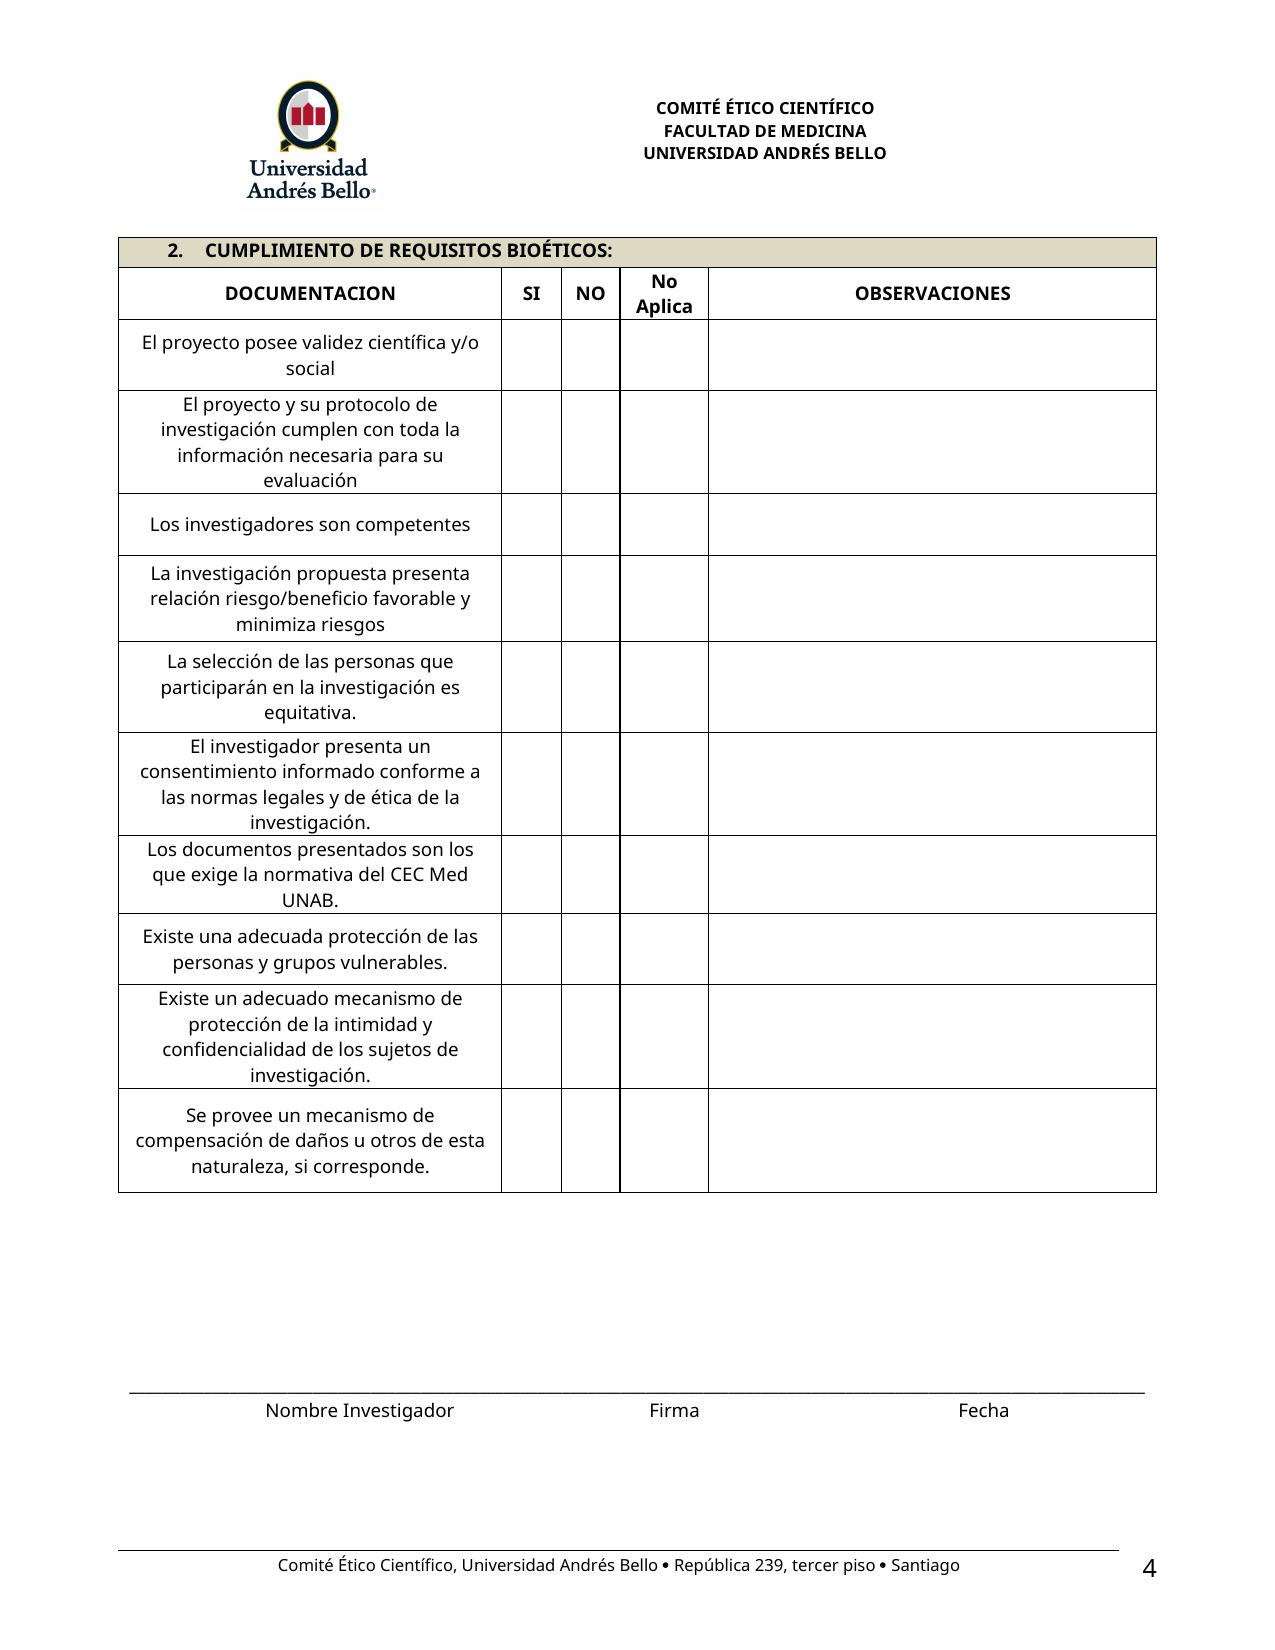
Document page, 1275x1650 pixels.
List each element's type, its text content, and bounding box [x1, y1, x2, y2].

table_cell La selección de las personas que participarán en la investigación es equitativa. [119, 642, 501, 732]
table_cell [621, 556, 708, 641]
table_cell El proyecto y su protocolo de investigación cumplen con toda la información necesaria para su evaluación [119, 391, 501, 493]
table_cell [621, 391, 708, 493]
table_cell [502, 556, 561, 641]
table_cell [709, 985, 1156, 1088]
table_cell La investigación propuesta presenta relación riesgo/beneficio favorable y minimiza riesgos [119, 556, 501, 641]
table_cell [502, 1089, 561, 1192]
table_cell [709, 914, 1156, 984]
text __________________________________________________________________________________________________________________________ [118, 1371, 1157, 1397]
table_cell [562, 556, 619, 641]
table_cell NO [562, 268, 619, 319]
table_cell No Aplica [621, 268, 708, 319]
table_cell [502, 320, 561, 390]
table_cell [502, 914, 561, 984]
table_cell OBSERVACIONES [709, 268, 1156, 319]
text Nombre Investigador Firma Fecha [118, 1397, 1157, 1422]
table_cell [502, 985, 561, 1088]
table_cell [621, 836, 708, 913]
table_cell [562, 733, 619, 835]
table_cell [709, 494, 1156, 554]
table_header CUMPLIMIENTO DE REQUISITOS BIOÉTICOS: [119, 238, 1156, 267]
table_cell [502, 391, 561, 493]
table_cell [709, 1089, 1156, 1192]
table_cell [502, 836, 561, 913]
table_cell [621, 733, 708, 835]
table_cell [502, 642, 561, 732]
table_cell [562, 320, 619, 390]
table_cell [621, 642, 708, 732]
table_cell [562, 494, 619, 554]
table_cell [709, 556, 1156, 641]
table_cell Se provee un mecanismo de compensación de daños u otros de esta naturaleza, si corresponde. [119, 1089, 501, 1192]
table_cell El proyecto posee validez científica y/o social [119, 320, 501, 390]
table_cell [621, 494, 708, 554]
table_cell [502, 494, 561, 554]
table_cell [562, 914, 619, 984]
table_cell [709, 642, 1156, 732]
picture [233, 73, 391, 213]
table_cell El investigador presenta un consentimiento informado conforme a las normas legales y de ética de la investigación. [119, 733, 501, 835]
table_cell [562, 985, 619, 1088]
table_cell [562, 391, 619, 493]
table_cell DOCUMENTACION [119, 268, 501, 319]
table_cell [562, 642, 619, 732]
table_cell Los investigadores son competentes [119, 494, 501, 554]
table_cell [562, 1089, 619, 1192]
table_cell [562, 836, 619, 913]
table_cell [709, 836, 1156, 913]
table_cell [621, 914, 708, 984]
table_cell SI [502, 268, 561, 319]
table_cell [709, 320, 1156, 390]
table_cell Existe un adecuado mecanismo de protección de la intimidad y confidencialidad de los sujetos de investigación. [119, 985, 501, 1088]
table_cell [709, 391, 1156, 493]
table_cell [621, 1089, 708, 1192]
table_cell Los documentos presentados son los que exige la normativa del CEC Med UNAB. [119, 836, 501, 913]
table_cell Existe una adecuada protección de las personas y grupos vulnerables. [119, 914, 501, 984]
table_cell [709, 733, 1156, 835]
table_cell [621, 320, 708, 390]
table_cell [502, 733, 561, 835]
table_cell [621, 985, 708, 1088]
